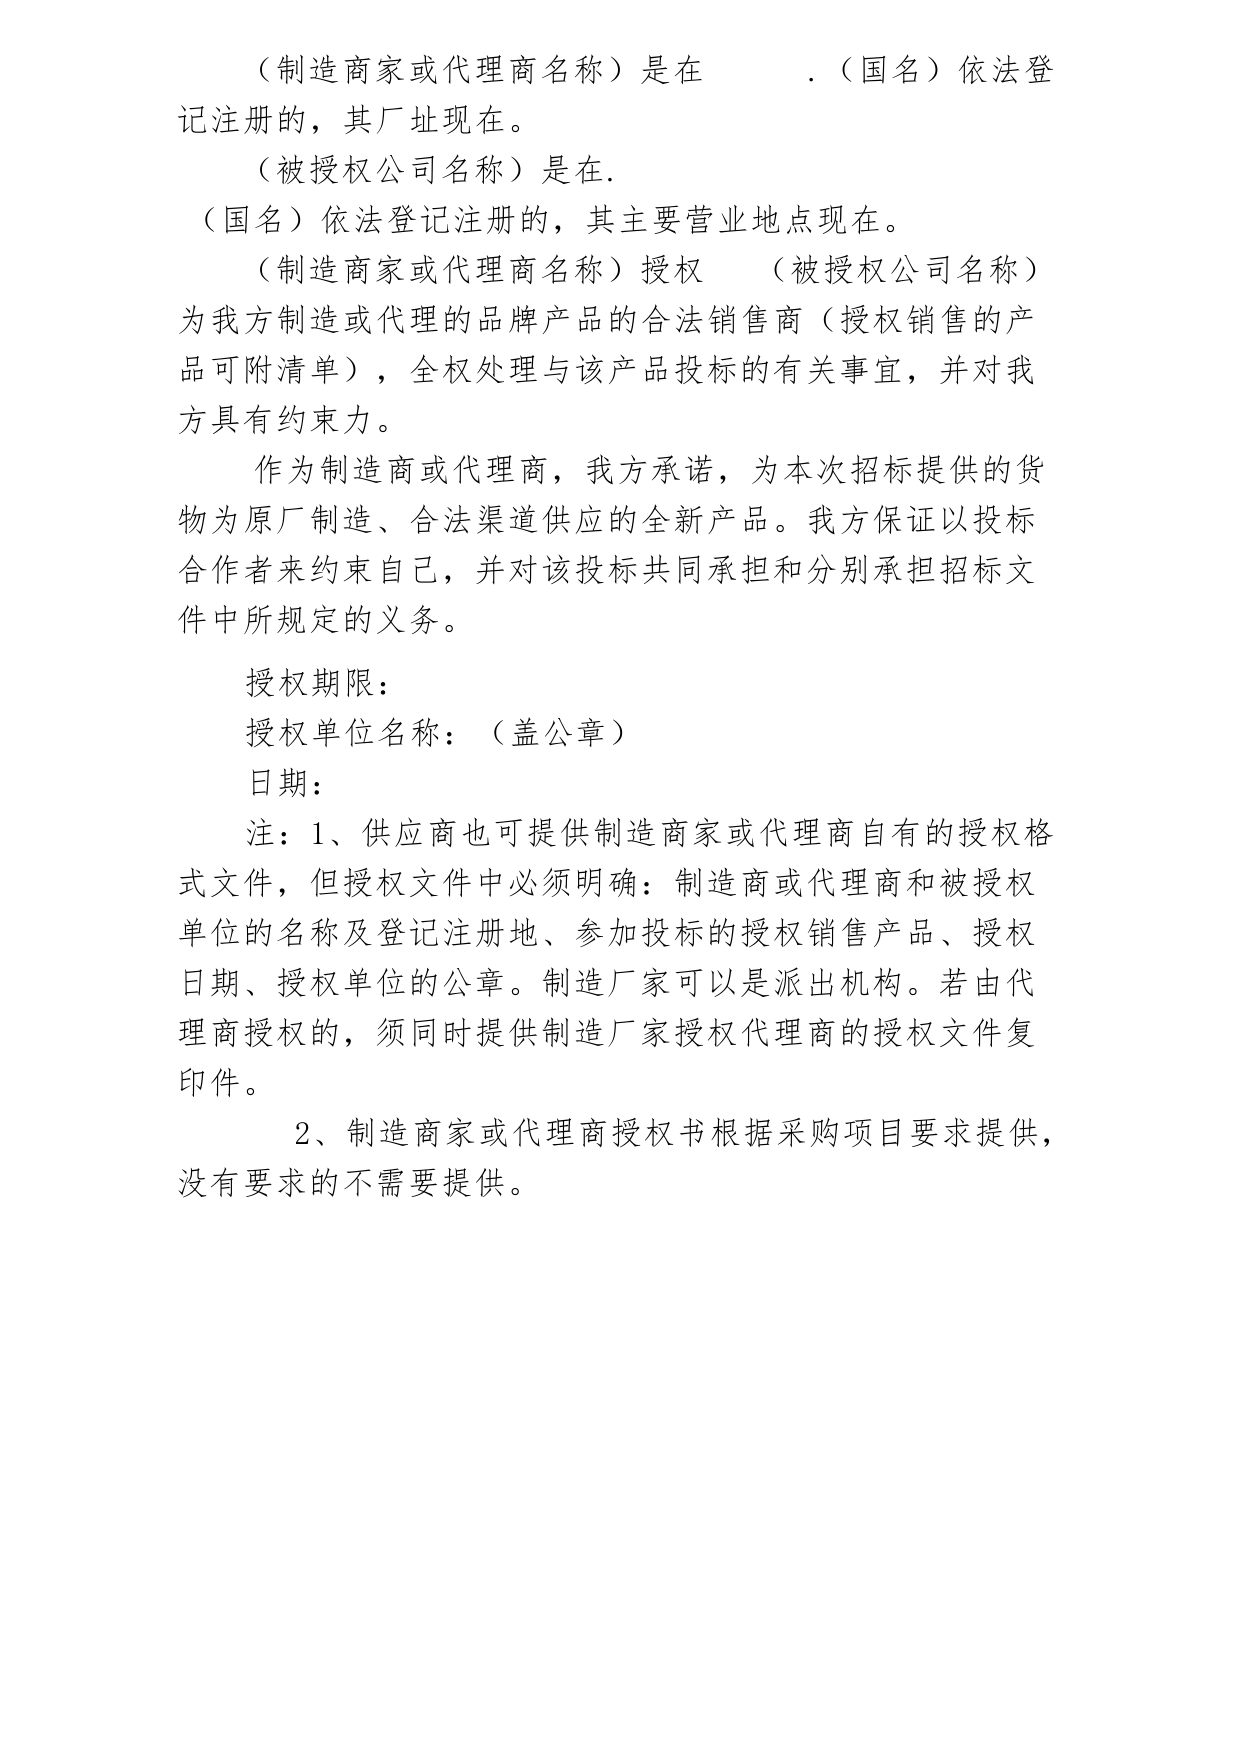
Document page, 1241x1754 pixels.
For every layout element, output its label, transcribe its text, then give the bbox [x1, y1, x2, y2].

text 日期： [176, 754, 1064, 804]
text 授权单位名称：（盖公章） [176, 704, 1064, 754]
text 授权期限： [176, 654, 1064, 704]
text （国名）依法登记注册的，其主要营业地点现在。 [176, 192, 1064, 242]
text 作为制造商或代理商，我方承诺，为本次招标提供的货物为原厂制造、合法渠道供应的全新产品。我方保证以投标合作者来约束自己，并对该投标共同承担和分别承担招标文件中所规定的义务。 [176, 442, 1064, 642]
text （被授权公司名称）是在. [176, 142, 1064, 192]
text （制造商家或代理商名称）是在 .（国名）依法登记注册的，其厂址现在。 [176, 42, 1064, 142]
text （制造商家或代理商名称）授权 （被授权公司名称）为我方制造或代理的品牌产品的合法销售商（授权销售的产品可附清单），全权处理与该产品投标的有关事宜，并对我方具有约束力。 [176, 242, 1064, 442]
text 2、制造商家或代理商授权书根据采购项目要求提供，没有要求的不需要提供。 [176, 1104, 1064, 1204]
text 注：1、供应商也可提供制造商家或代理商自有的授权格式文件，但授权文件中必须明确：制造商或代理商和被授权单位的名称及登记注册地、参加投标的授权销售产品、授权日期、授权单位的公章。制造厂家可以是派出机构。若由代理商授权的，须同时提供制造厂家授权代理商的授权文件复印件。 [176, 804, 1064, 1104]
